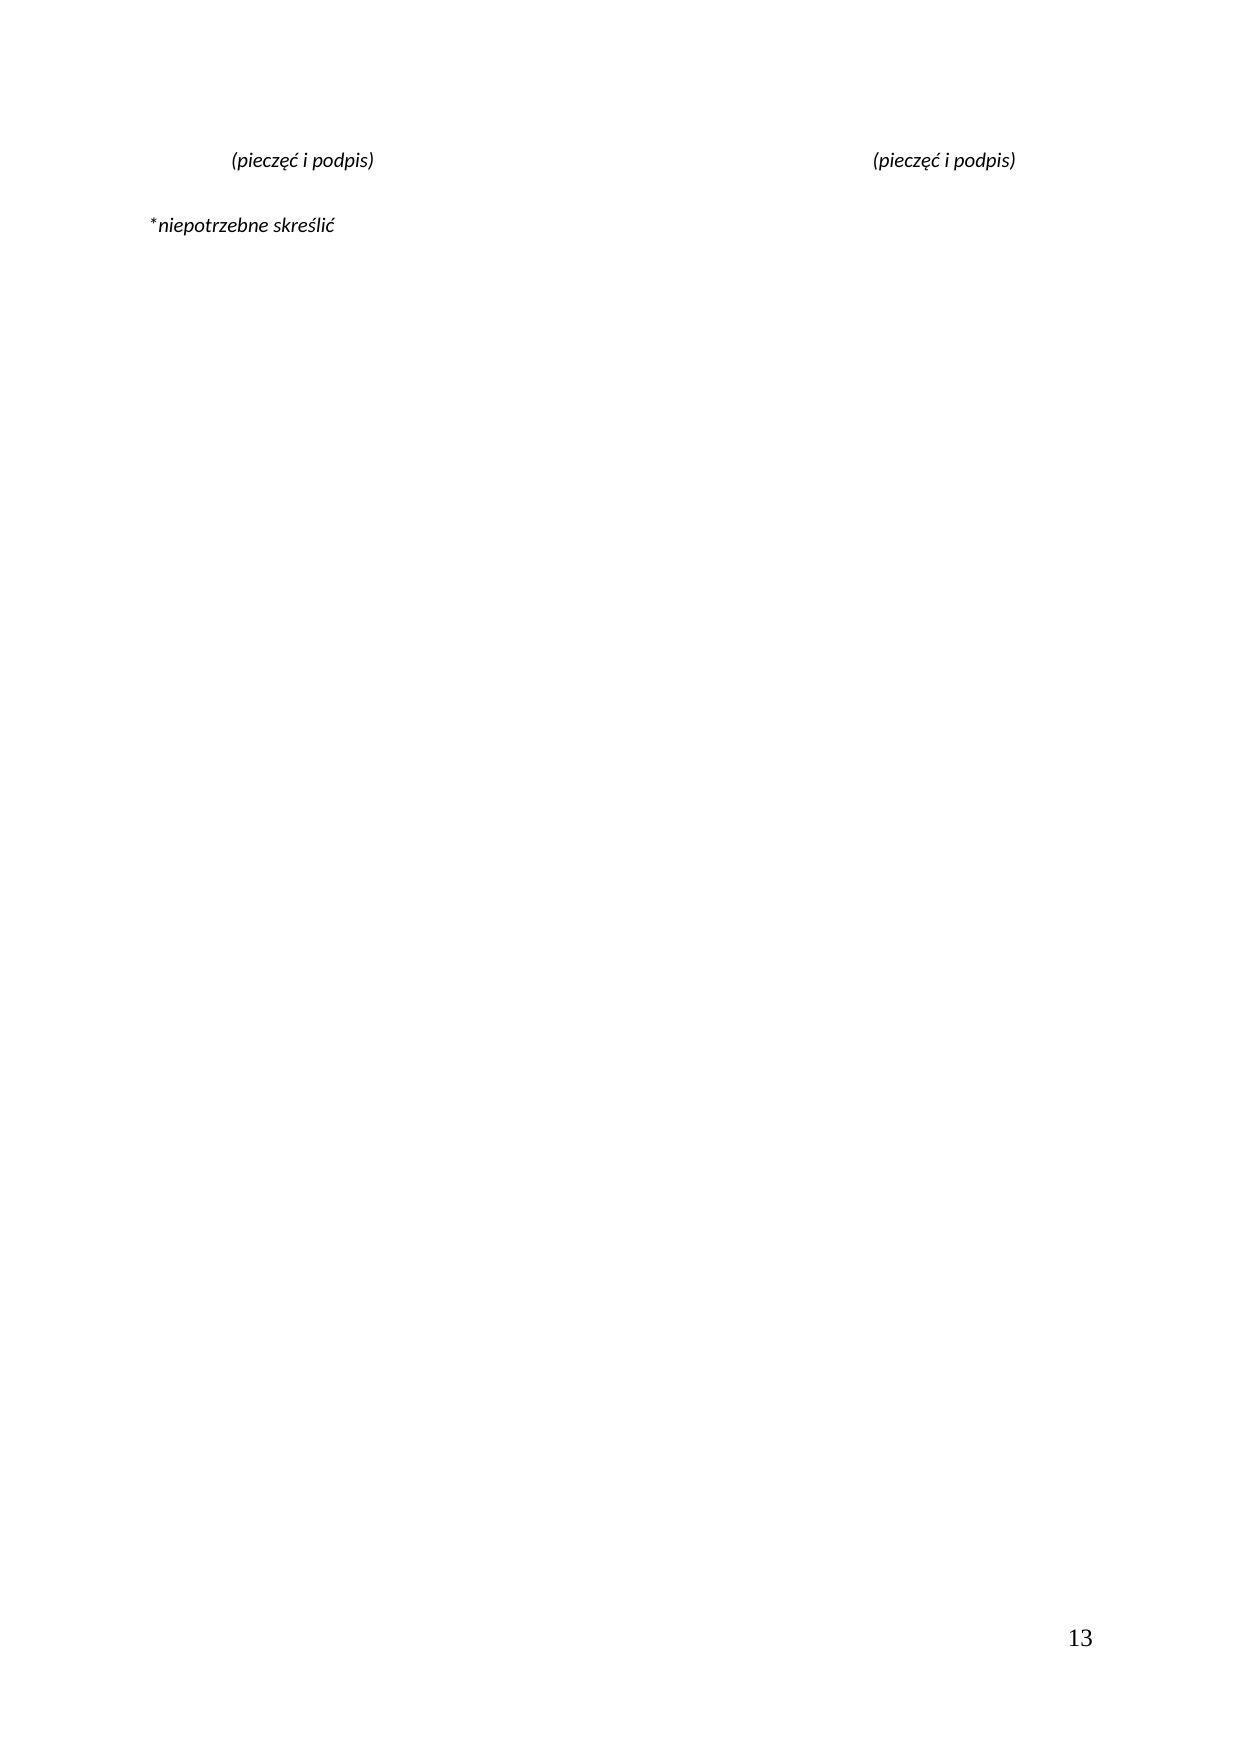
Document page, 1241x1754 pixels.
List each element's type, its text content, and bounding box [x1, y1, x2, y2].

text (pieczęć i podpis) (pieczęć i podpis) [148, 148, 1093, 173]
text *niepotrzebne skreślić [148, 212, 1093, 238]
